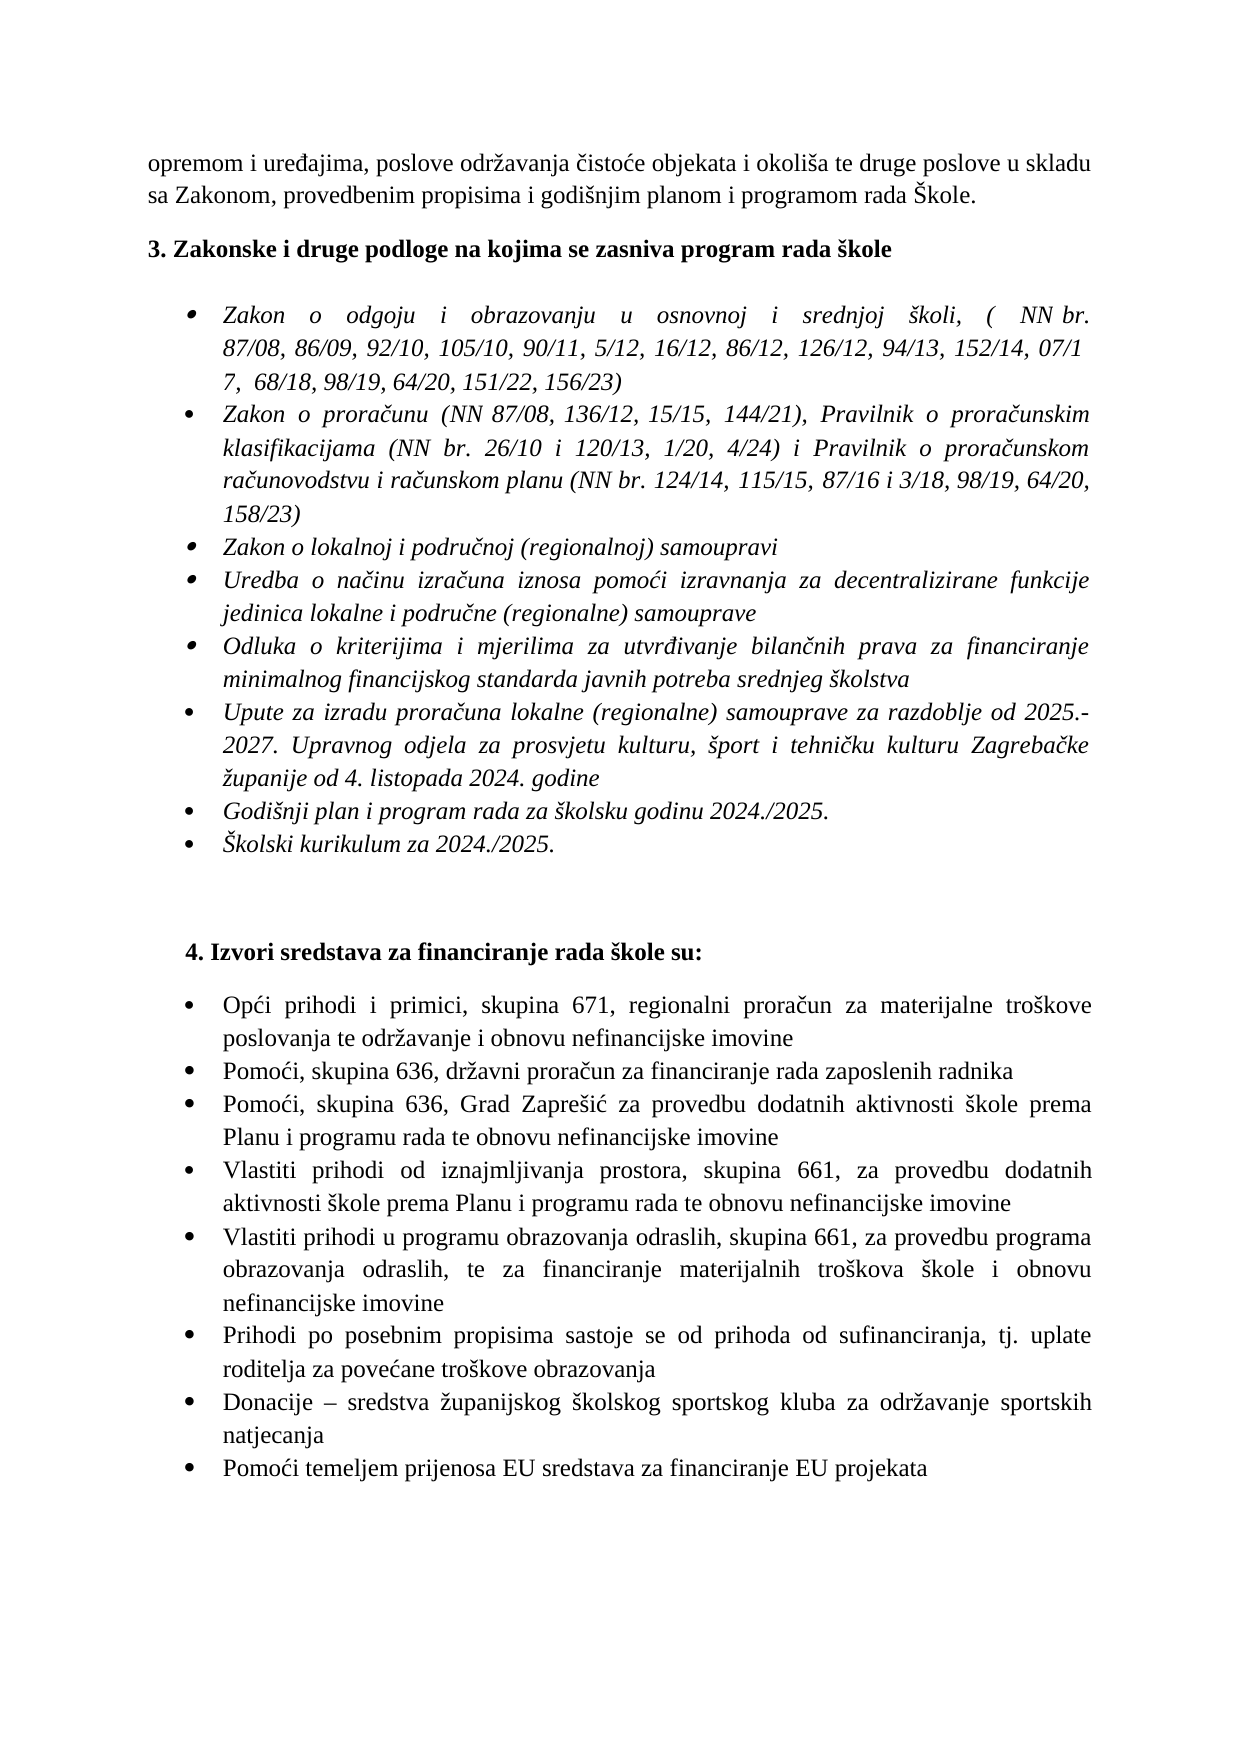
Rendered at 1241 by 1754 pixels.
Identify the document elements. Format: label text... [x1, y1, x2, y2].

list Vlastiti prihodi od iznajmljivanja prostora, skupina 661, za provedbu dodatnih aktivnosti škole prema Planu i programu rada te obnovu nefinancijske imovine [185, 1156, 1093, 1217]
list Upute za izradu proračuna lokalne (regionalne) samouprave za razdoblje od 2025.-2027. Upravnog odjela za prosvjetu kulturu, šport i tehničku kulturu Zagrebačke županije od 4. listopada 2024. godine [185, 697, 1093, 792]
list Odluka o kriterijima i mjerilima za utvrđivanje bilančnih prava za financiranje minimalnog financijskog standarda javnih potreba srednjeg školstva [185, 631, 1093, 692]
list Pomoći temeljem prijenosa EU sredstava za financiranje EU projekata [185, 1453, 1093, 1481]
list Vlastiti prihodi u programu obrazovanja odraslih, skupina 661, za provedbu programa obrazovanja odraslih, te za financiranje materijalnih troškova škole i obnovu nefinancijske imovine [185, 1222, 1093, 1316]
list Godišnji plan i program rada za školsku godinu 2024./2025. [185, 796, 1093, 824]
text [148, 148, 1093, 209]
list Prihodi po posebnim propisima sastoje se od prihoda od sufinanciranja, tj. uplate roditelja za povećane troškove obrazovanja [185, 1321, 1093, 1382]
list Pomoći, skupina 636, državni proračun za financiranje rada zaposlenih radnika [185, 1056, 1093, 1085]
list Zakon o proračunu (NN 87/08, 136/12, 15/15, 144/21), Pravilnik o proračunskim klasifikacijama (NN br. 26/10 i 120/13, 1/20, 4/24) i Pravilnik o proračunskom računovodstvu i računskom planu (NN br. 124/14, 115/15, 87/16 i 3/18, 98/19, 64/20, 158/23) [185, 399, 1093, 527]
text 4. Izvori sredstava za financiranje rada škole su: [148, 937, 1093, 965]
list Pomoći, skupina 636, Grad Zaprešić za provedbu dodatnih aktivnosti škole prema Planu i programu rada te obnovu nefinancijske imovine [185, 1089, 1093, 1151]
list Zakon o odgoju i obrazovanju u osnovnoj i srednjoj školi, ( NN br. 87/08, 86/09, 92/10, 105/10, 90/11, 5/12, 16/12, 86/12, 126/12, 94/13, 152/14, 07/17, 68/18, 98/19, 64/20, 151/22, 156/23) [185, 301, 1093, 395]
list Donacije – sredstva županijskog školskog sportskog kluba za održavanje sportskih natjecanja [185, 1387, 1093, 1448]
list Opći prihodi i primici, skupina 671, regionalni proračun za materijalne troškove poslovanja te održavanje i obnovu nefinancijske imovine [185, 990, 1093, 1052]
list 3. Zakonske i druge podloge na kojima se zasniva program rada škole [148, 234, 1093, 263]
list Zakon o lokalnoj i područnoj (regionalnoj) samoupravi [185, 532, 1093, 560]
list Uredba o načinu izračuna iznosa pomoći izravnanja za decentralizirane funkcije jedinica lokalne i područne (regionalne) samouprave [185, 565, 1093, 626]
list Školski kurikulum za 2024./2025. [185, 829, 1093, 858]
